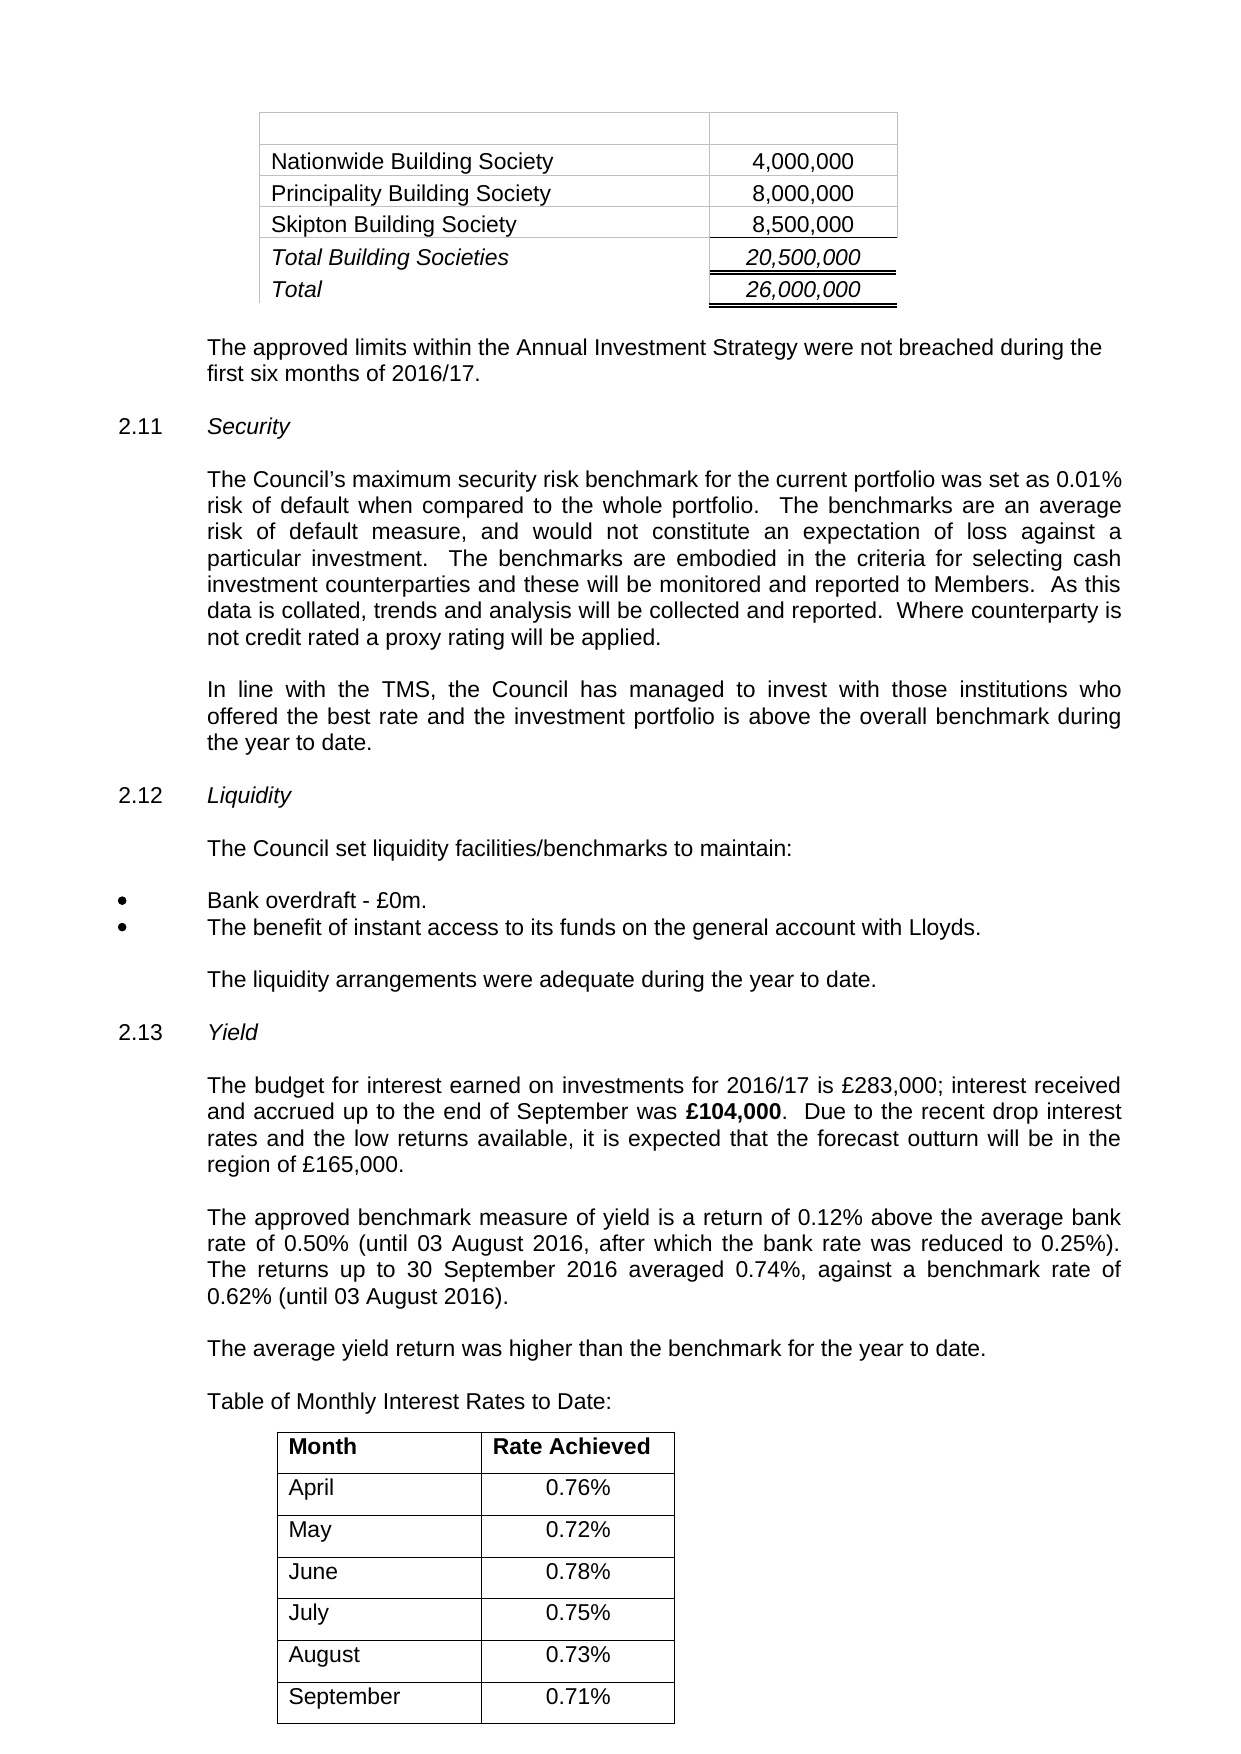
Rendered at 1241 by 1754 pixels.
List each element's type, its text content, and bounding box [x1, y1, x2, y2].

table_cell 0.73% [482, 1641, 674, 1682]
table_cell April [278, 1474, 481, 1515]
table_cell September [278, 1683, 481, 1723]
table_cell 0.76% [482, 1474, 674, 1515]
table_cell Total Building Societies [260, 238, 709, 270]
table_cell 0.78% [482, 1558, 674, 1598]
table_cell 4,000,000 [710, 145, 897, 175]
text The budget for interest earned on investments for 2016/17 is £283,000; interest received and accrued up to the end of September was £104,000. Due to the recent drop interest rates and the low returns available, it is expected that the forecast outturn will be in the region of £165,000. [118, 1072, 1122, 1177]
table_cell [260, 113, 709, 143]
table_cell [710, 113, 897, 143]
table_cell 0.72% [482, 1516, 674, 1557]
table_cell Nationwide Building Society [260, 145, 709, 175]
table_cell 26,000,000 [710, 270, 897, 303]
table_cell 0.75% [482, 1599, 674, 1640]
text Table of Monthly Interest Rates to Date: [207, 1388, 1122, 1414]
list Bank overdraft - £0m. [118, 887, 1122, 914]
table_header Rate Achieved [482, 1433, 674, 1473]
text In line with the TMS, the Council has managed to invest with those institutions who offered the best rate and the investment portfolio is above the overall benchmark during the year to date. [207, 676, 1122, 756]
table_cell 8,000,000 [710, 176, 897, 206]
text The Council set liquidity facilities/benchmarks to maintain: [118, 834, 1122, 861]
text The approved limits within the Annual Investment Strategy were not breached during the first six months of 2016/17. [118, 334, 1122, 387]
list The benefit of instant access to its funds on the general account with Lloyds. [118, 914, 1122, 940]
table_cell June [278, 1558, 481, 1598]
table_cell 0.71% [482, 1683, 674, 1723]
table_cell Total [260, 270, 709, 303]
text 2.12 Liquidity [118, 782, 1122, 808]
table_header Month [278, 1433, 481, 1473]
table_cell August [278, 1641, 481, 1682]
table_cell 8,500,000 [710, 207, 897, 237]
table_cell 20,500,000 [710, 238, 897, 270]
table_cell Principality Building Society [260, 176, 709, 206]
text The approved benchmark measure of yield is a return of 0.12% above the average bank rate of 0.50% (until 03 August 2016, after which the bank rate was reduced to 0.25%). The returns up to 30 September 2016 averaged 0.74%, against a benchmark rate of 0.62% (until 03 August 2016). [118, 1203, 1122, 1309]
text 2.13 Yield [118, 1019, 1122, 1045]
table_cell May [278, 1516, 481, 1557]
text The average yield return was higher than the benchmark for the year to date. [207, 1335, 1122, 1362]
text The Council’s maximum security risk benchmark for the current portfolio was set as 0.01% risk of default when compared to the whole portfolio. The benchmarks are an average risk of default measure, and would not constitute an expectation of loss against a particular investment. The benchmarks are embodied in the criteria for selecting cash investment counterparties and these will be monitored and reported to Members. As this data is collated, trends and analysis will be collected and reported. Where counterparty is not credit rated a proxy rating will be applied. [207, 466, 1122, 650]
table_cell July [278, 1599, 481, 1640]
text The liquidity arrangements were adequate during the year to date. [118, 966, 1122, 993]
table_cell Skipton Building Society [260, 207, 709, 237]
text 2.11 Security [118, 413, 1122, 439]
